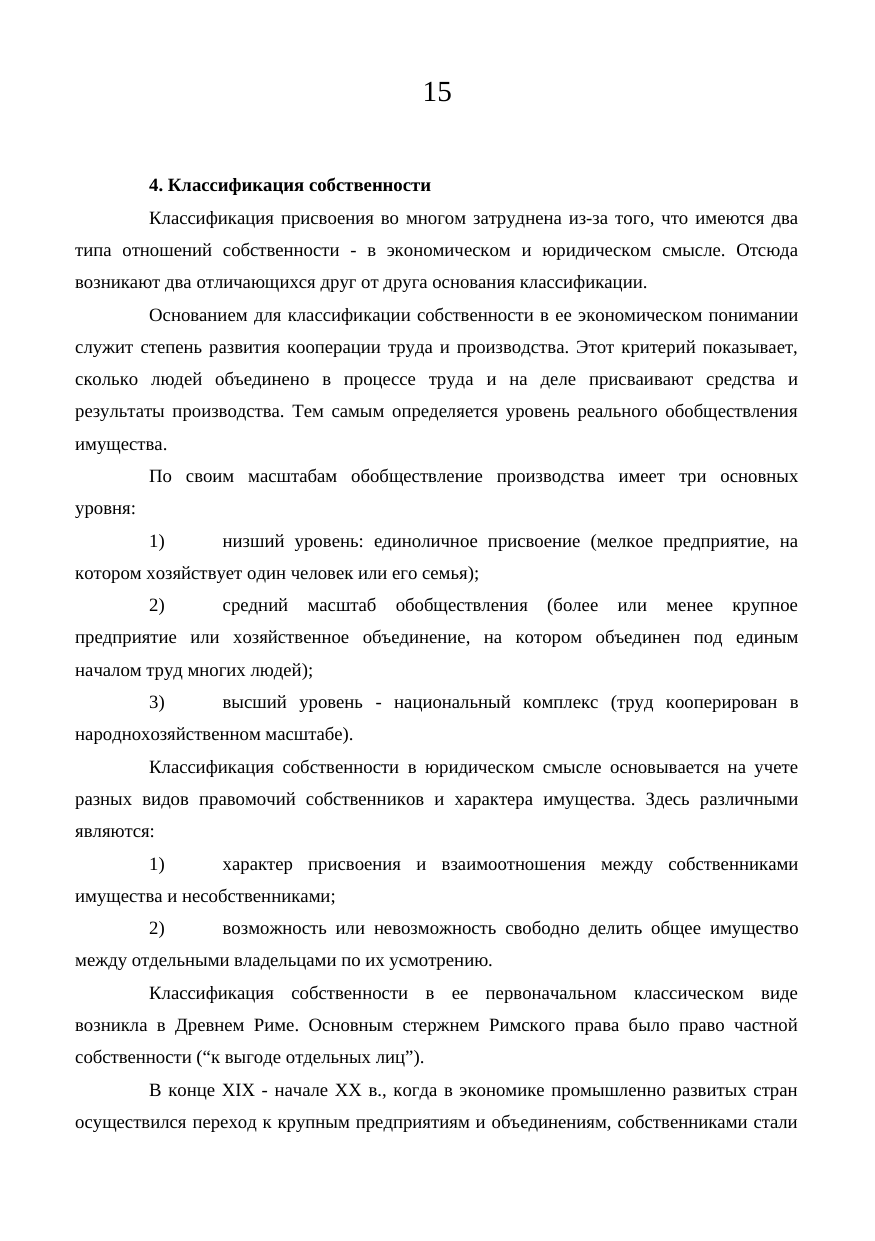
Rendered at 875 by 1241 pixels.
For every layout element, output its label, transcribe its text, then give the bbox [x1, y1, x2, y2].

text Классификация собственности в ее первоначальном классическом виде возникла в Древнем Риме. Основным стержнем Римского права было право частной собственности (“к выгоде отдельных лиц”). [75, 982, 799, 1068]
text Классификация присвоения во многом затруднена из-за того, что имеются два типа отношений собственности - в экономическом и юридическом смысле. Отсюда возникают два отличающихся друг от друга основания классификации. [75, 207, 799, 293]
list характер присвоения и взаимоотношения между собственниками имущества и несобственниками; [75, 852, 799, 906]
list средний масштаб обобществления (более или менее крупное предприятие или хозяйственное объединение, на котором объединен под единым началом труд многих людей); [75, 594, 799, 680]
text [75, 1078, 799, 1132]
text Основанием для классификации собственности в ее экономическом понимании служит степень развития кооперации труда и производства. Этот критерий показывает, сколько людей объединено в процессе труда и на деле присваивают средства и результаты производства. Тем самым определяется уровень реального обобществления имущества. [75, 303, 799, 454]
list низший уровень: единоличное присвоение (мелкое предприятие, на котором хозяйствует один человек или его семья); [75, 529, 799, 583]
list высший уровень - национальный комплекс (труд кооперирован в народнохозяйственном масштабе). [75, 691, 799, 745]
text По своим масштабам обобществление производства имеет три основных уровня: [75, 465, 799, 519]
list возможность или невозможность свободно делить общее имущество между отдельными владельцами по их усмотрению. [75, 917, 799, 971]
subtitle 4. Классификация собственности [75, 174, 799, 196]
text Классификация собственности в юридическом смысле основывается на учете разных видов правомочий собственников и характера имущества. Здесь различными являются: [75, 756, 799, 842]
